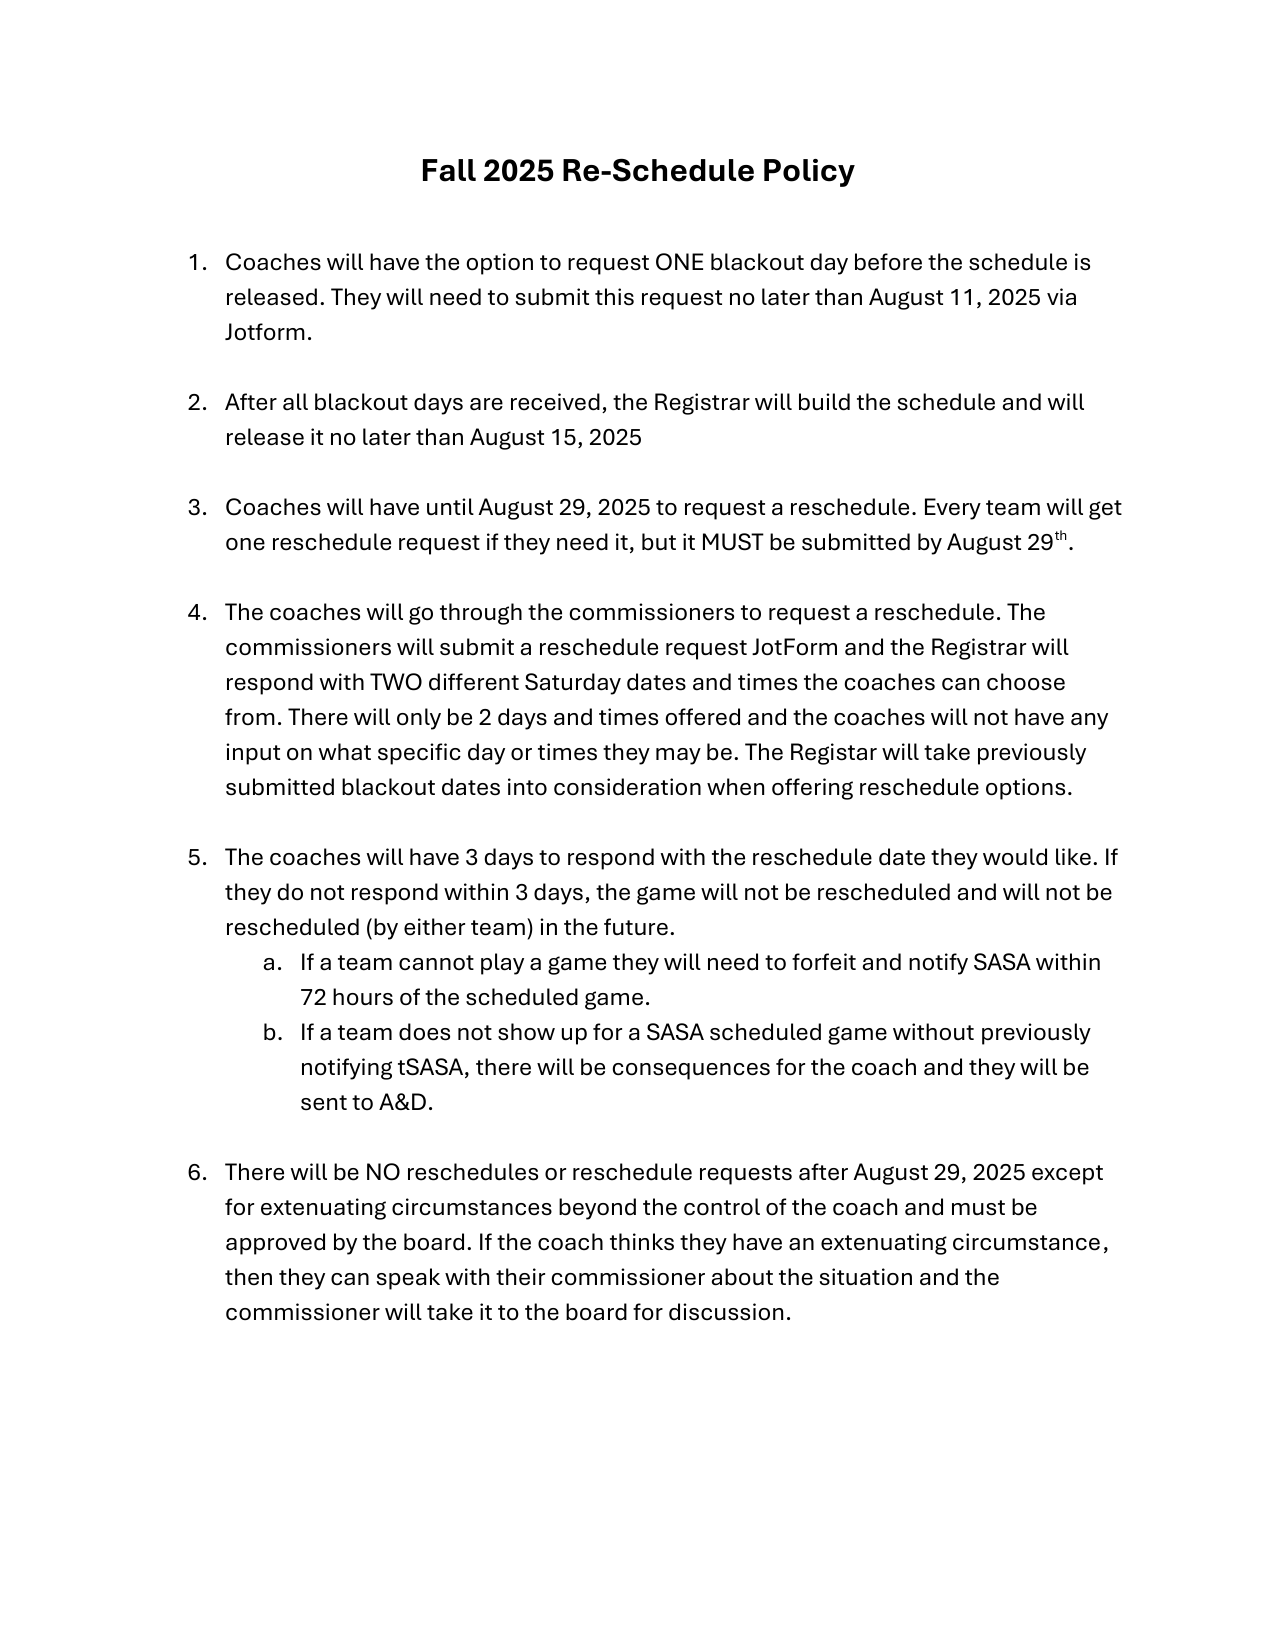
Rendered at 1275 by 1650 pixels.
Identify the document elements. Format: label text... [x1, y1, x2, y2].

list Coaches will have until August 29, 2025 to request a reschedule. Every team will get one reschedule request if they need it, but it MUST be submitted by August 29th. [187, 492, 1125, 592]
list The coaches will go through the commissioners to request a reschedule. The commissioners will submit a reschedule request JotForm and the Registrar will respond with TWO different Saturday dates and times the coaches can choose from. There will only be 2 days and times offered and the coaches will not have any input on what specific day or times they may be. The Registar will take previously submitted blackout dates into consideration when offering reschedule options. [187, 597, 1125, 837]
list The coaches will have 3 days to respond with the reschedule date they would like. If they do not respond within 3 days, the game will not be rescheduled and will not be rescheduled (by either team) in the future. [187, 842, 1125, 942]
list If a team does not show up for a SASA scheduled game without previously notifying tSASA, there will be consequences for the coach and they will be sent to A&D. [262, 1017, 1125, 1152]
list If a team cannot play a game they will need to forfeit and notify SASA within 72 hours of the scheduled game. [262, 947, 1125, 1012]
list There will be NO reschedules or reschedule requests after August 29, 2025 except for extenuating circumstances beyond the control of the coach and must be approved by the board. If the coach thinks they have an extenuating circumstance, then they can speak with their commissioner about the situation and the commissioner will take it to the board for discussion. [187, 1157, 1125, 1327]
list After all blackout days are received, the Registrar will build the schedule and will release it no later than August 15, 2025 [187, 387, 1125, 487]
list Coaches will have the option to request ONE blackout day before the schedule is released. They will need to submit this request no later than August 11, 2025 via Jotform. [187, 247, 1125, 382]
text Fall 2025 Re-Schedule Policy [150, 150, 1125, 226]
